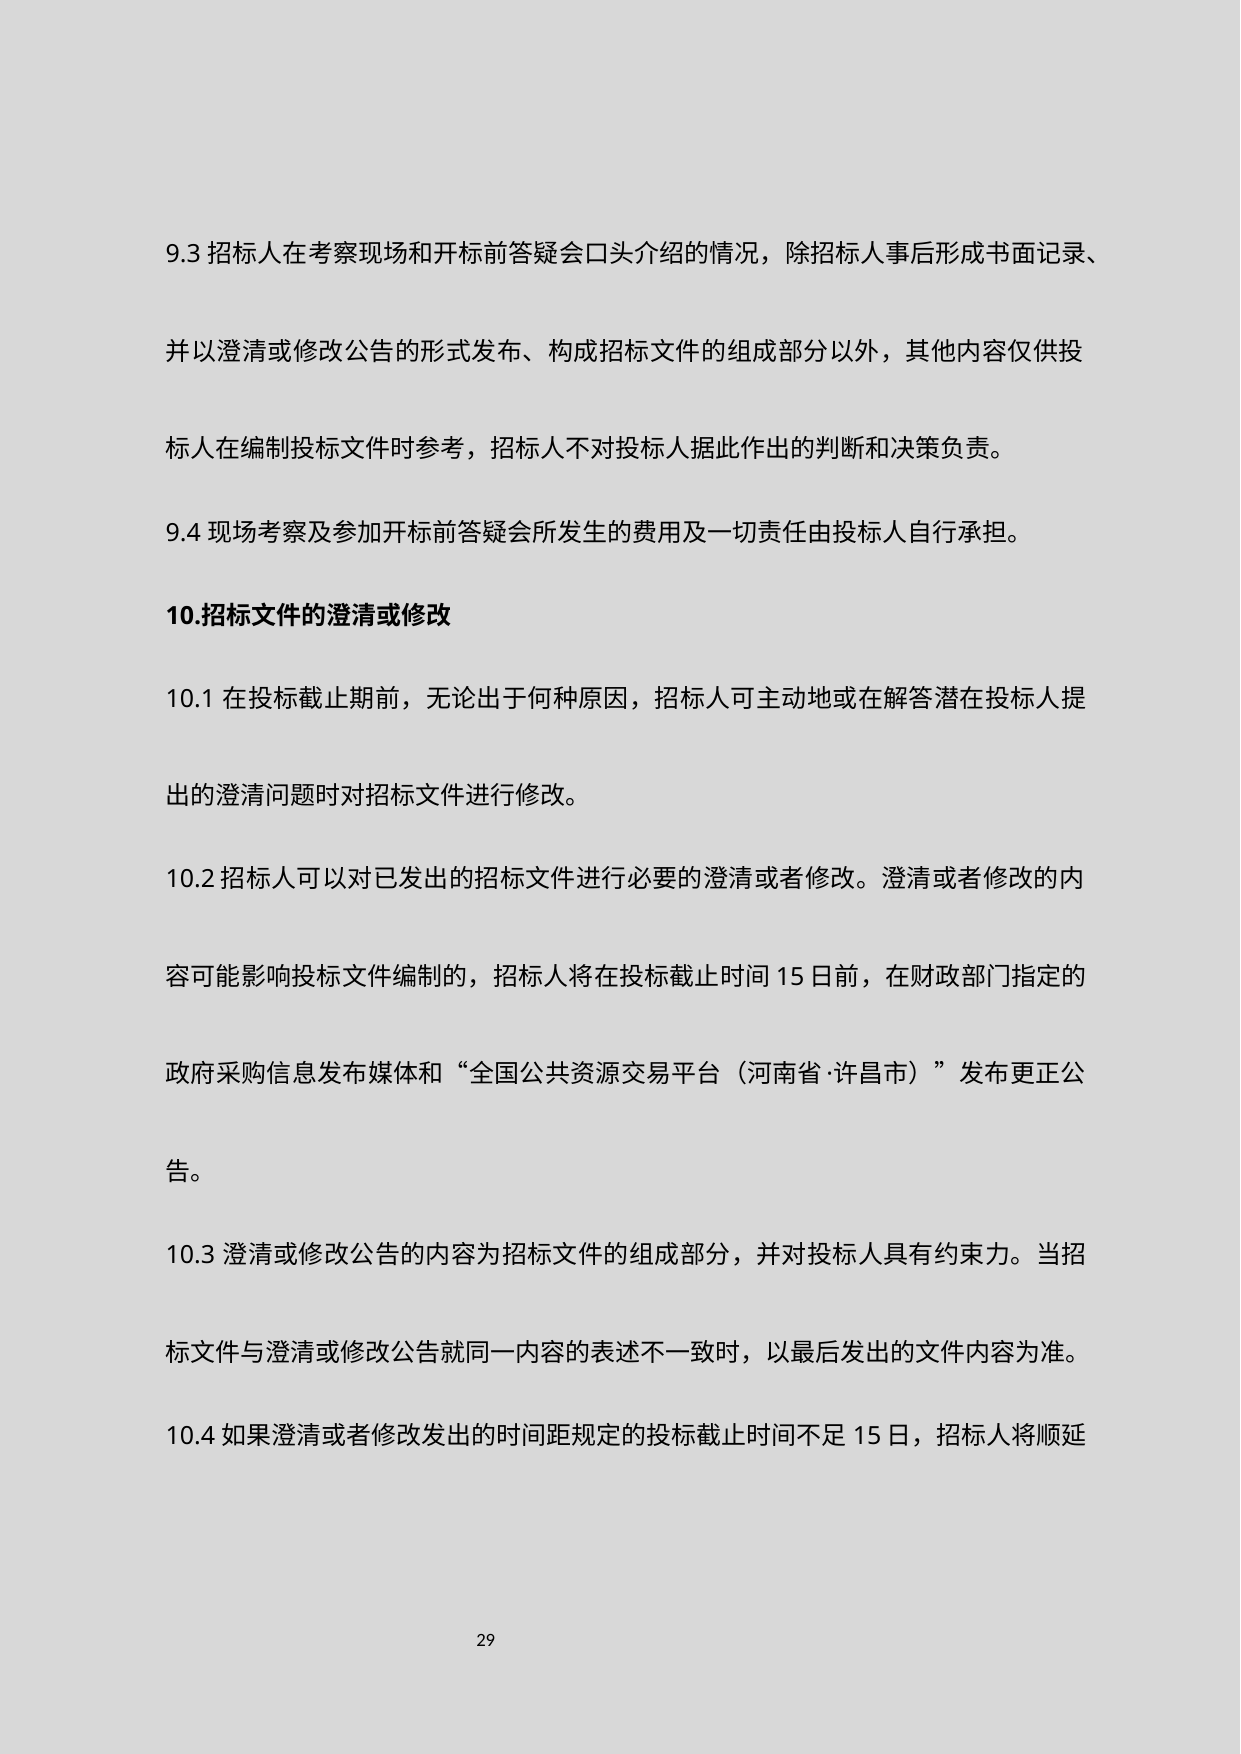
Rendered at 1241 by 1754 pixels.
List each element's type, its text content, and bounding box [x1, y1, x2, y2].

text 10.2招标人可以对已发出的招标文件进行必要的澄清或者修改。澄清或者修改的内容可能影响投标文件编制的，招标人将在投标截止时间15日前，在财政部门指定的政府采购信息发布媒体和“全国公共资源交易平台（河南省·许昌市）”发布更正公告。 [165, 844, 1087, 1202]
text 10.1 在投标截止期前，无论出于何种原因，招标人可主动地或在解答潜在投标人提出的澄清问题时对招标文件进行修改。 [165, 664, 1087, 826]
text 10.3 澄清或修改公告的内容为招标文件的组成部分，并对投标人具有约束力。当招标文件与澄清或修改公告就同一内容的表述不一致时，以最后发出的文件内容为准。 [165, 1220, 1087, 1383]
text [165, 1401, 1087, 1466]
text 9.4 现场考察及参加开标前答疑会所发生的费用及一切责任由投标人自行承担。 [165, 498, 1087, 563]
text 9.3 招标人在考察现场和开标前答疑会口头介绍的情况，除招标人事后形成书面记录、并以澄清或修改公告的形式发布、构成招标文件的组成部分以外，其他内容仅供投标人在编制投标文件时参考，招标人不对投标人据此作出的判断和决策负责。 [165, 219, 1087, 479]
text 10.招标文件的澄清或修改 [165, 581, 1087, 646]
